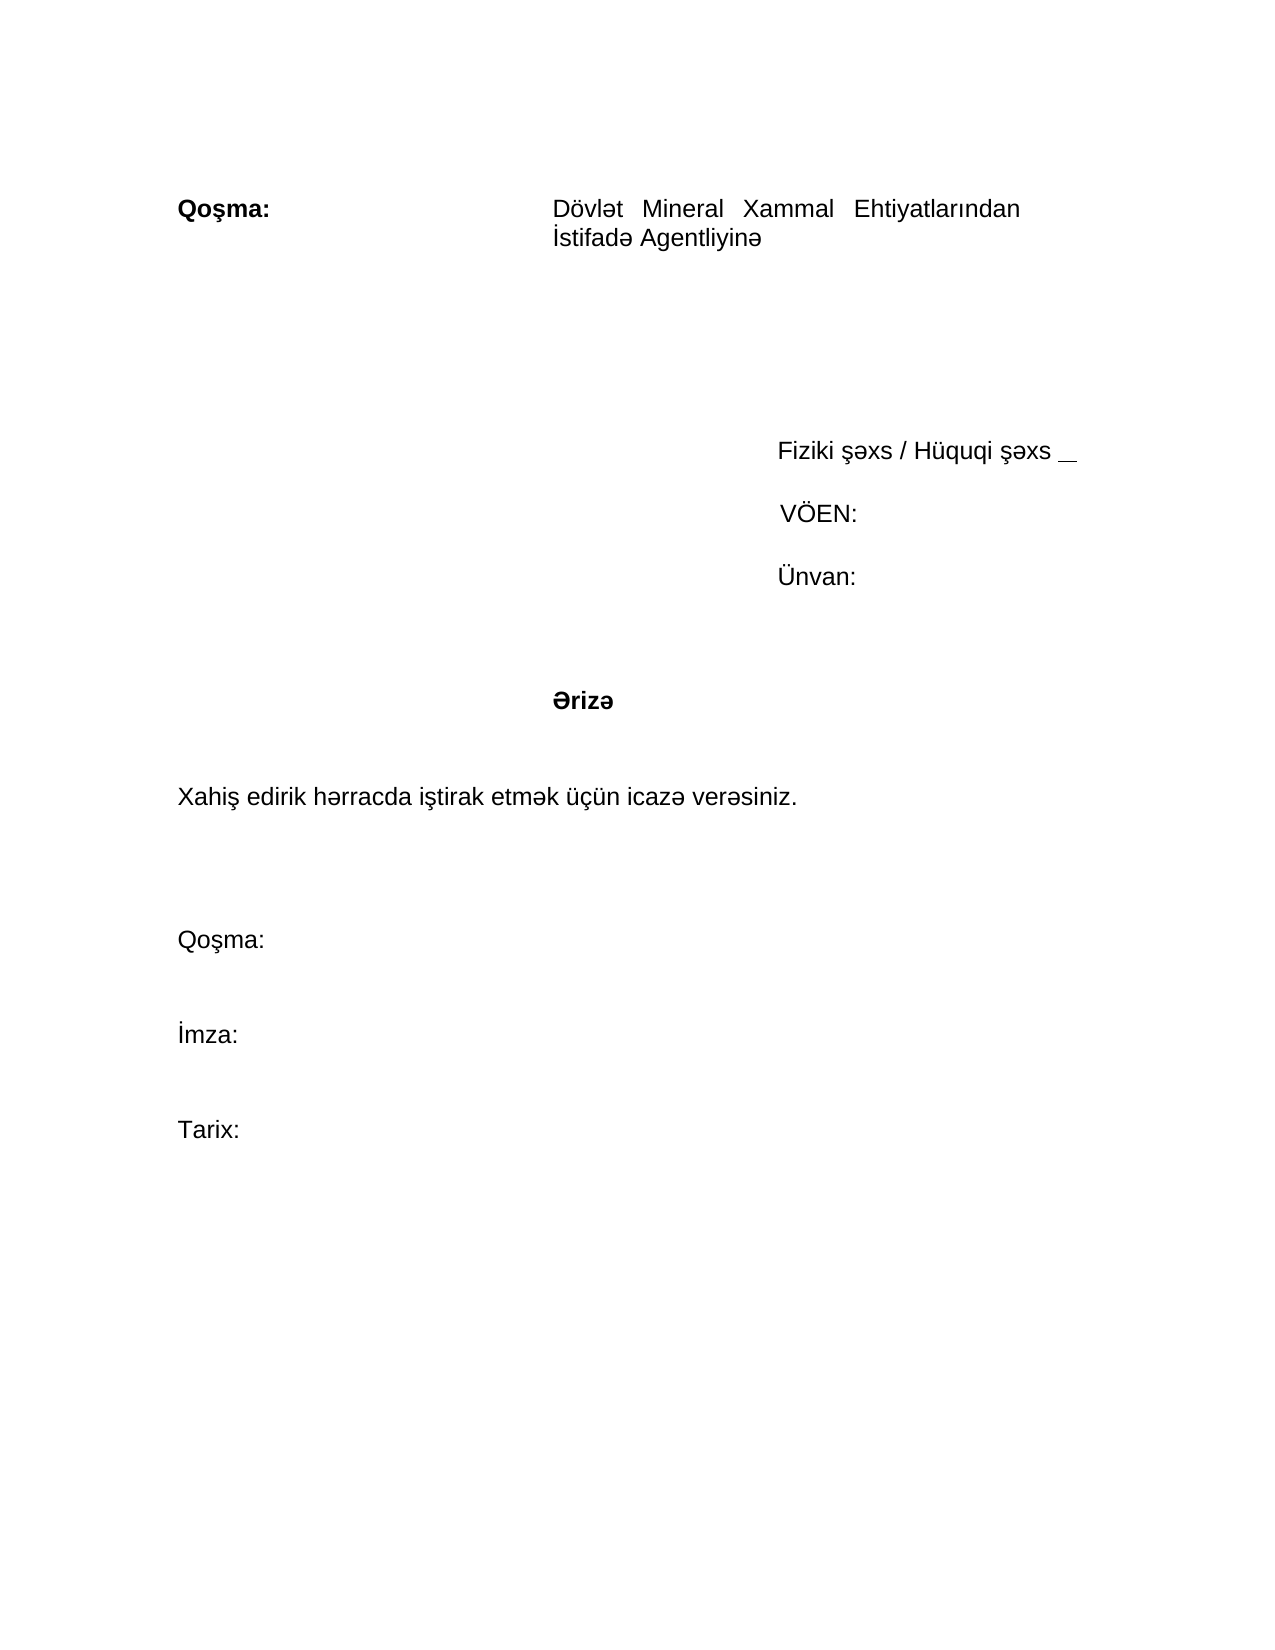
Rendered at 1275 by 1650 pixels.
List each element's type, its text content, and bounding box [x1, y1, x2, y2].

text Ünvan: [777, 562, 1186, 591]
text Xahiş edirik hərracda iştirak etmək üçün icazə verəsiniz. [177, 782, 1186, 810]
text VÖEN: [780, 499, 1186, 528]
text Ərizə [477, 686, 1186, 715]
text Tarix: [177, 1116, 1186, 1144]
text İmza: [177, 1020, 1186, 1049]
text Qoşma: [177, 925, 1186, 953]
text Qoşma: Dövlət Mineral Xammal Ehtiyatlarından İstifadə Agentliyinə [177, 194, 1020, 251]
text Fiziki şəxs / Hüquqi şəxs [255, 436, 1186, 465]
